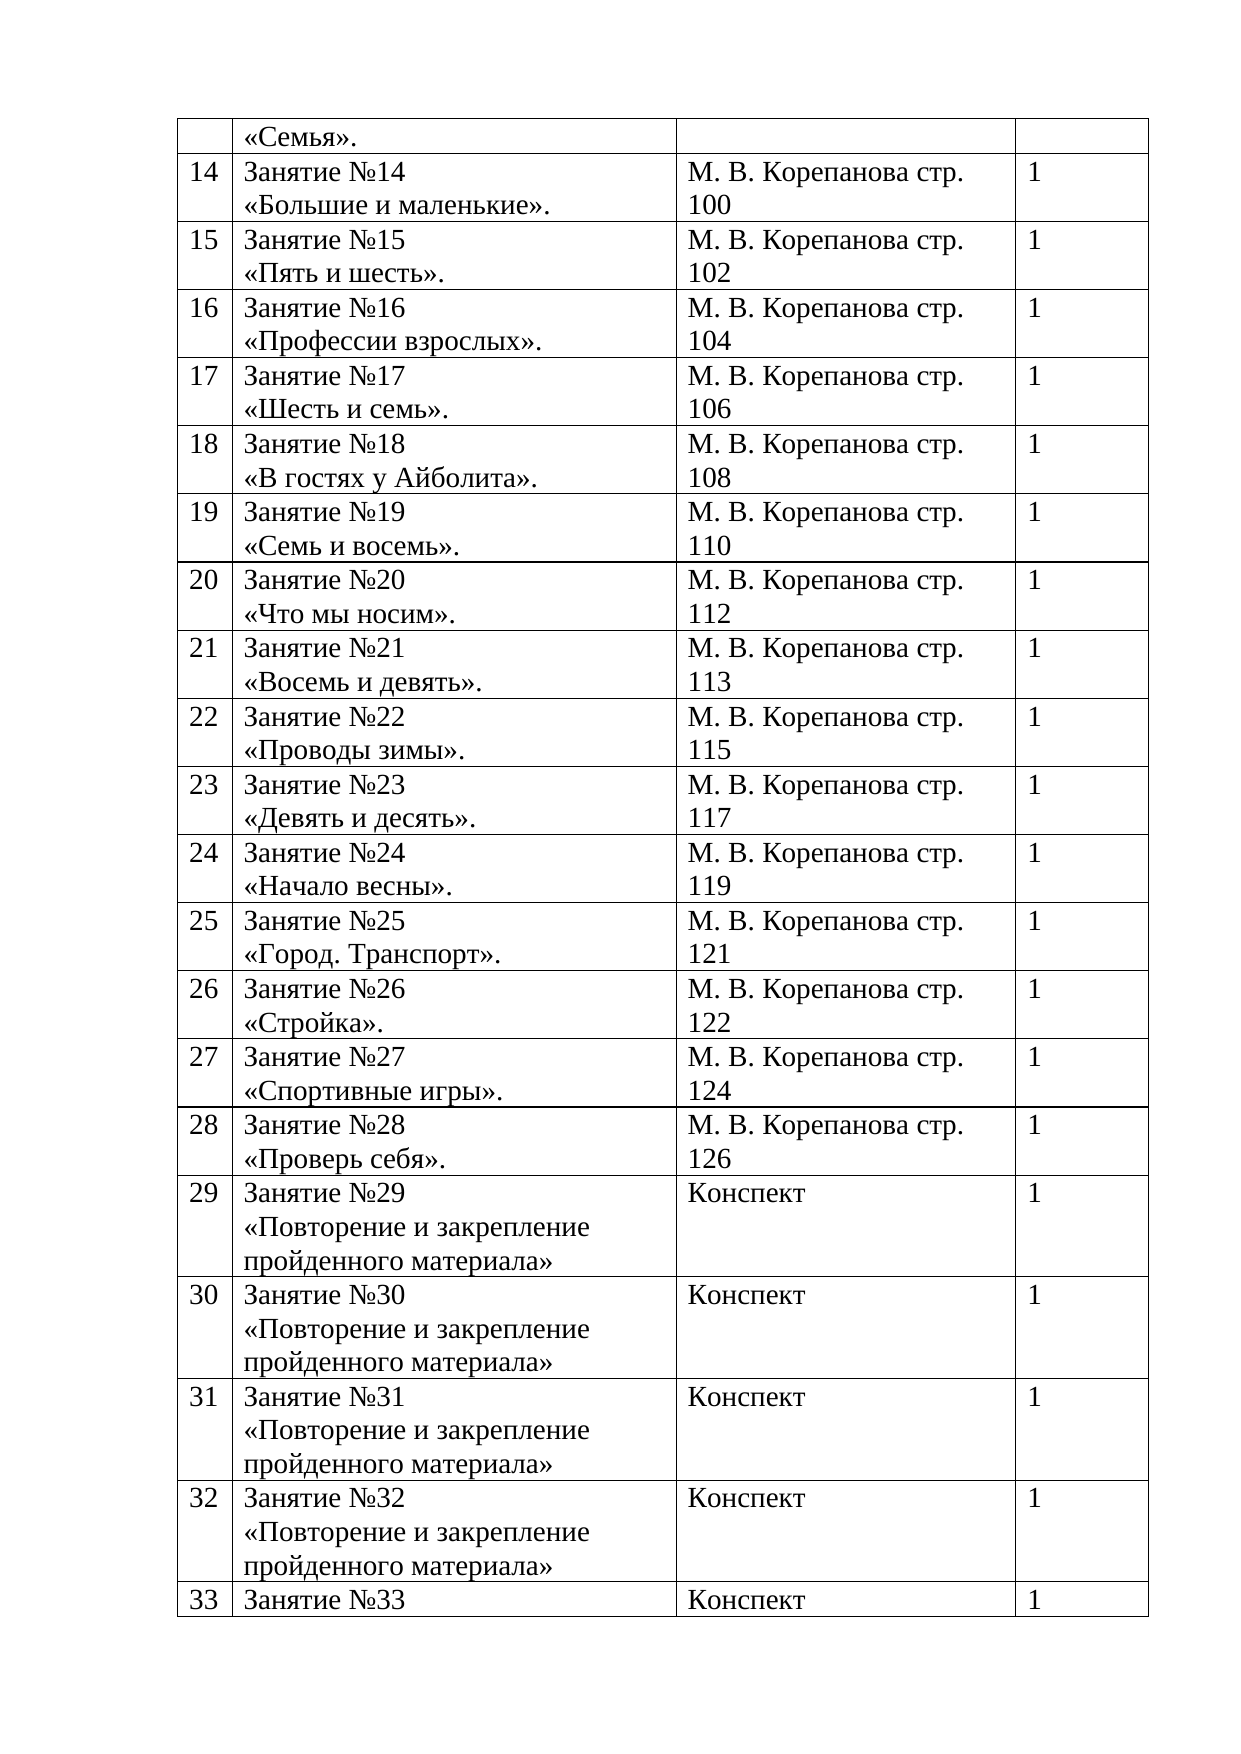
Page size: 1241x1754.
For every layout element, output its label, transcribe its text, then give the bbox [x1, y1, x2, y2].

table_cell 15 [178, 222, 232, 289]
table_cell М. В. Корепанова стр. 104 [677, 290, 1015, 357]
table_cell Конспект [677, 1379, 1015, 1479]
table_cell 24 [178, 835, 232, 902]
table_cell 19 [178, 494, 232, 561]
table_cell 1 [1016, 1481, 1148, 1581]
table_cell 29 [178, 1176, 232, 1276]
table_cell М. В. Корепанова стр. 110 [677, 494, 1015, 561]
table_cell М. В. Корепанова стр. 121 [677, 903, 1015, 970]
table_cell М. В. Корепанова стр. 126 [677, 1108, 1015, 1174]
table_cell Занятие №29 «Повторение и закрепление пройденного материала» [233, 1176, 676, 1276]
table_cell 21 [178, 631, 232, 698]
table_cell 22 [178, 699, 232, 766]
table_cell 23 [178, 767, 232, 834]
table_cell М. В. Корепанова стр. 112 [677, 563, 1015, 629]
table_cell М. В. Корепанова стр. 122 [677, 971, 1015, 1038]
table_cell М. В. Корепанова стр. 113 [677, 631, 1015, 698]
table_cell 1 [1016, 1108, 1148, 1174]
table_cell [677, 119, 1015, 153]
table_cell 27 [178, 1039, 232, 1106]
table_cell 1 [1016, 358, 1148, 425]
table_cell 32 [178, 1481, 232, 1581]
table_cell Занятие №26 «Стройка». [233, 971, 676, 1038]
table_cell М. В. Корепанова стр. 115 [677, 699, 1015, 766]
table_cell Занятие №24 «Начало весны». [233, 835, 676, 902]
table_cell Занятие №19 «Семь и восемь». [233, 494, 676, 561]
table_cell 1 [1016, 835, 1148, 902]
table_cell 18 [178, 426, 232, 493]
table_cell 13 [178, 119, 232, 153]
table_cell М. В. Корепанова стр. 106 [677, 358, 1015, 425]
table_cell 1 [1016, 1379, 1148, 1479]
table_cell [233, 119, 676, 153]
table_cell 1 [1016, 1176, 1148, 1276]
table_cell Занятие №18 «В гостях у Айболита». [233, 426, 676, 493]
table_cell Занятие №31 «Повторение и закрепление пройденного материала» [233, 1379, 676, 1479]
table_cell 1 [1016, 1039, 1148, 1106]
table_cell Конспект [677, 1176, 1015, 1276]
table_cell 1 [1016, 494, 1148, 561]
table_cell 16 [178, 290, 232, 357]
table_cell Конспект [677, 1277, 1015, 1378]
table_cell 1 [1016, 767, 1148, 834]
table_cell М. В. Корепанова стр. 108 [677, 426, 1015, 493]
table_cell 1 [1016, 426, 1148, 493]
table_cell Занятие №28 «Проверь себя». [233, 1108, 676, 1174]
table_cell Занятие №30 «Повторение и закрепление пройденного материала» [233, 1277, 676, 1378]
table_cell 31 [178, 1379, 232, 1479]
table_cell Занятие №22 «Проводы зимы». [233, 699, 676, 766]
table_cell М. В. Корепанова стр. 117 [677, 767, 1015, 834]
table_cell 1 [1016, 222, 1148, 289]
table_cell 1 [1016, 563, 1148, 629]
table_cell 20 [178, 563, 232, 629]
table_cell Занятие №21 «Восемь и девять». [233, 631, 676, 698]
table_cell 1 [1016, 699, 1148, 766]
table_cell 14 [178, 154, 232, 221]
table_cell 25 [178, 903, 232, 970]
table_cell 1 [1016, 1582, 1148, 1616]
table_cell Занятие №27 «Спортивные игры». [233, 1039, 676, 1106]
table_cell 1 [1016, 971, 1148, 1038]
table_cell М. В. Корепанова стр. 100 [677, 154, 1015, 221]
table_cell М. В. Корепанова стр. 124 [677, 1039, 1015, 1106]
table_cell 1 [1016, 290, 1148, 357]
table_cell Занятие №32 «Повторение и закрепление пройденного материала» [233, 1481, 676, 1581]
table_cell 1 [1016, 154, 1148, 221]
table_cell М. В. Корепанова стр. 119 [677, 835, 1015, 902]
table_cell 1 [1016, 903, 1148, 970]
table_cell 1 [1016, 119, 1148, 153]
table_cell Конспект [677, 1481, 1015, 1581]
table_cell 17 [178, 358, 232, 425]
table_cell 26 [178, 971, 232, 1038]
table_cell Занятие №16 «Профессии взрослых». [233, 290, 676, 357]
table_cell 1 [1016, 1277, 1148, 1378]
table_cell Занятие №17 «Шесть и семь». [233, 358, 676, 425]
table_cell 33 [178, 1582, 232, 1616]
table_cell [233, 1582, 676, 1616]
table_cell Занятие №15 «Пять и шесть». [233, 222, 676, 289]
table_cell М. В. Корепанова стр. 102 [677, 222, 1015, 289]
table_cell Занятие №20 «Что мы носим». [233, 563, 676, 629]
table_cell 1 [1016, 631, 1148, 698]
table_cell Конспект [677, 1582, 1015, 1616]
table_cell 30 [178, 1277, 232, 1378]
table_cell 28 [178, 1108, 232, 1174]
table_cell Занятие №23 «Девять и десять». [233, 767, 676, 834]
table_cell Занятие №14 «Большие и маленькие». [233, 154, 676, 221]
table_cell Занятие №25 «Город. Транспорт». [233, 903, 676, 970]
